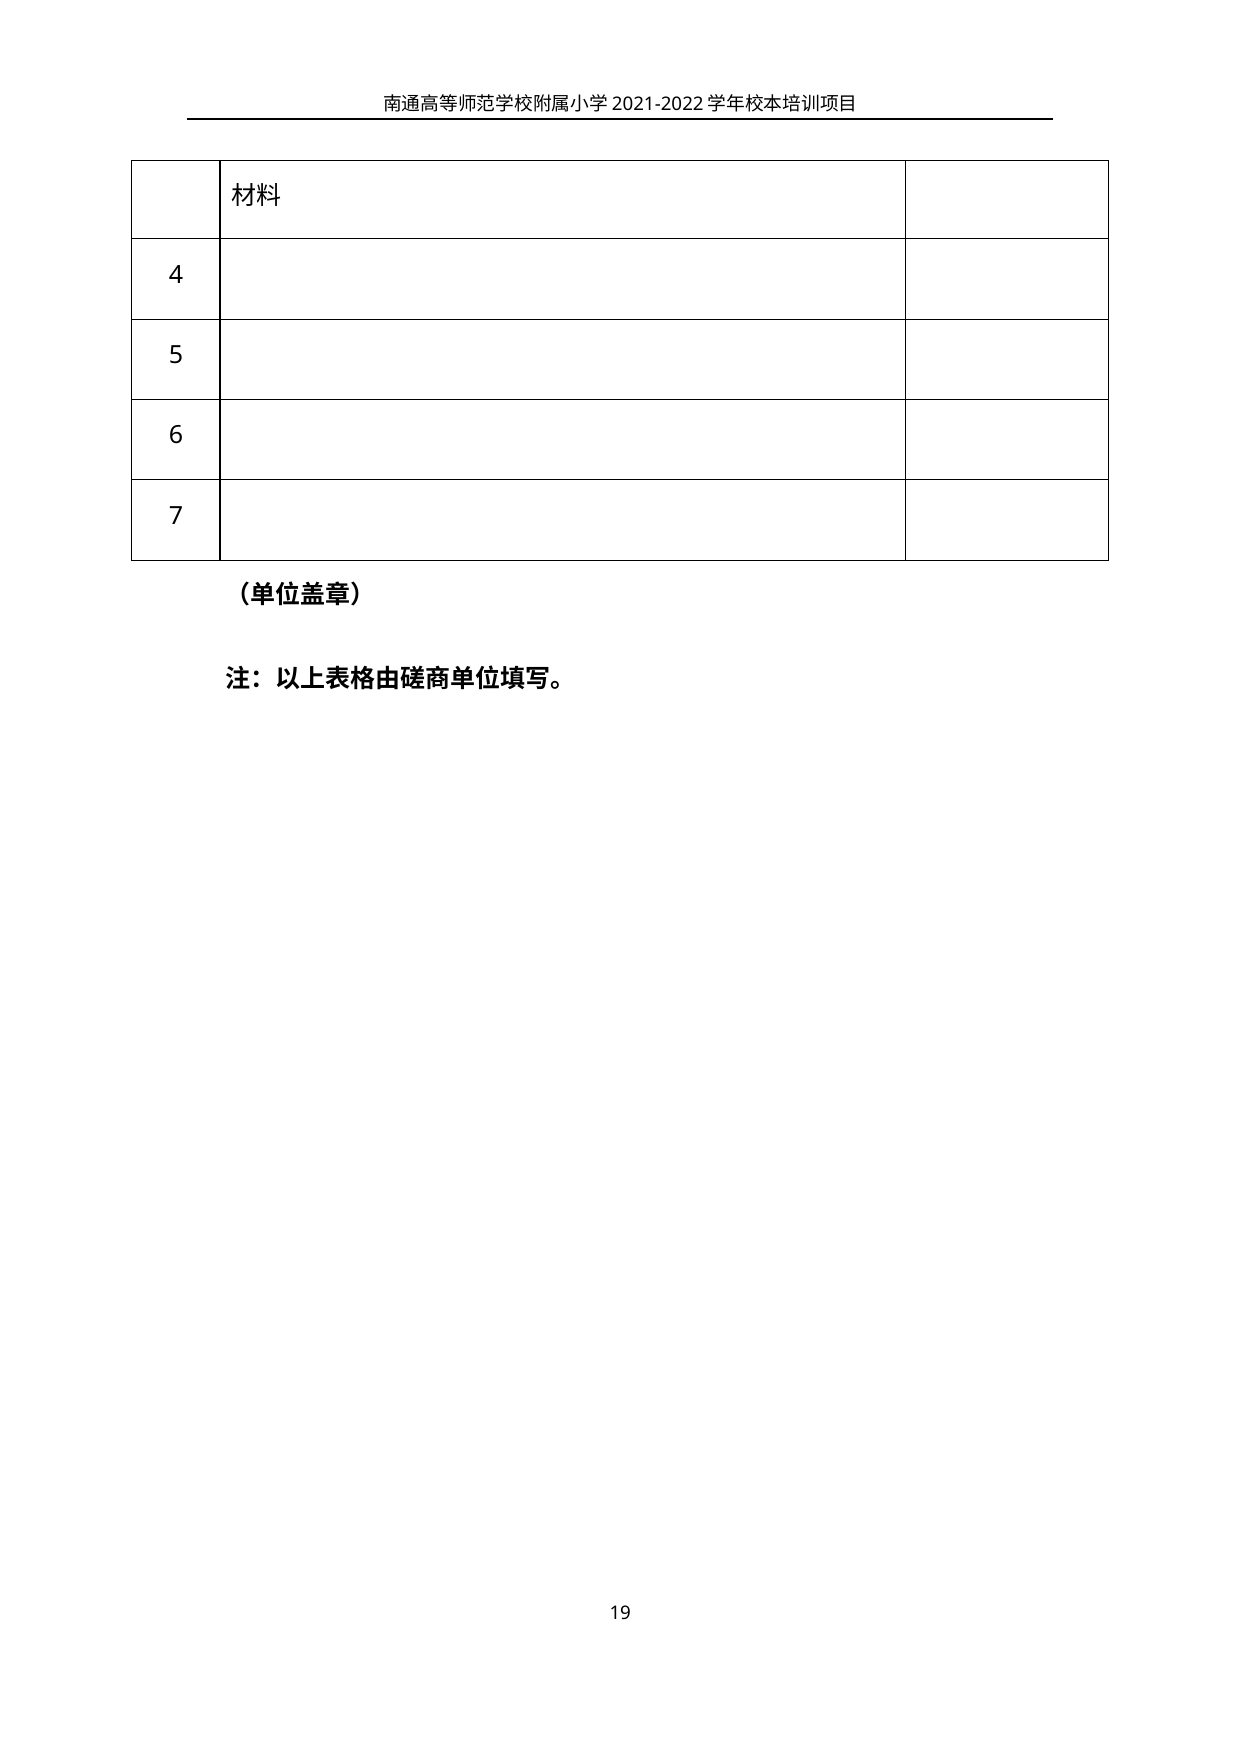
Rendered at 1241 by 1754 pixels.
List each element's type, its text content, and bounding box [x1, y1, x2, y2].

table_cell 4 [132, 239, 219, 319]
table_cell 5 [132, 320, 219, 399]
table_cell [221, 239, 905, 319]
table_cell [906, 320, 1108, 399]
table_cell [221, 161, 905, 238]
table_cell [906, 239, 1108, 319]
text 注：以上表格由磋商单位填写。 [187, 644, 1053, 709]
table_cell 3 [132, 161, 219, 238]
table_cell [221, 320, 905, 399]
table_cell [221, 400, 905, 479]
table_cell [906, 480, 1108, 559]
text （单位盖章） [187, 561, 1053, 626]
table_cell [221, 480, 905, 559]
table_cell [906, 161, 1108, 238]
table_cell 7 [132, 480, 219, 559]
table_cell 6 [132, 400, 219, 479]
table_cell [906, 400, 1108, 479]
